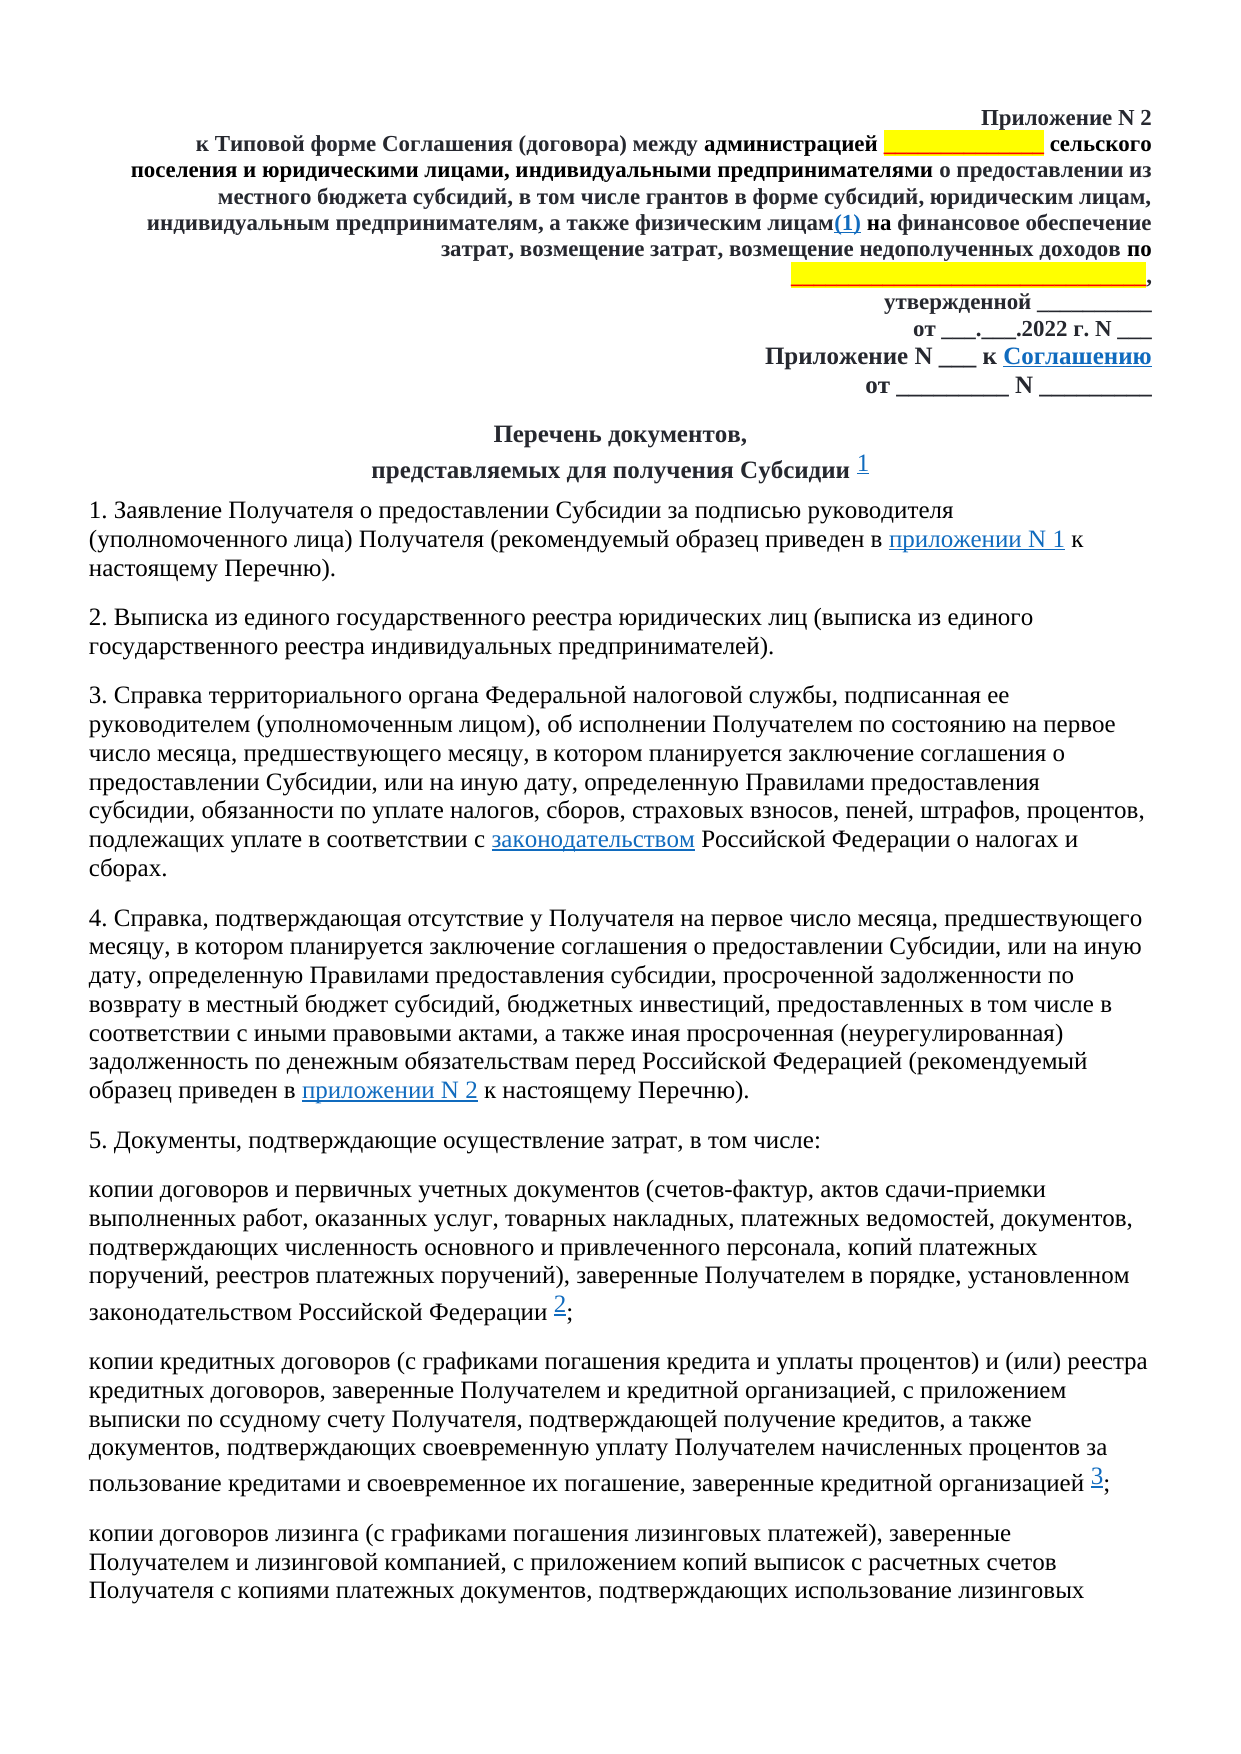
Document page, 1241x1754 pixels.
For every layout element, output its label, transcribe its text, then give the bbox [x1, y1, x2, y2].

text 4. Справка, подтверждающая отсутствие у Получателя на первое число месяца, предшествующего месяцу, в котором планируется заключение соглашения о предоставлении Субсидии, или на иную дату, определенную Правилами предоставления субсидии, просроченной задолженности по возврату в местный бюджет субсидий, бюджетных инвестиций, предоставленных в том числе в соответствии с иными правовыми актами, а также иная просроченная (неурегулированная) задолженность по денежным обязательствам перед Российской Федерацией (рекомендуемый образец приведен в приложении N 2 к настоящему Перечню). [89, 903, 1152, 1104]
text 1. Заявление Получателя о предоставлении Субсидии за подписью руководителя (уполномоченного лица) Получателя (рекомендуемый образец приведен в приложении N 1 к настоящему Перечню). [89, 495, 1152, 581]
text Перечень документов, представляемых для получения Субсидии 1 [89, 419, 1152, 484]
text 2. Выписка из единого государственного реестра юридических лиц (выписка из единого государственного реестра индивидуальных предпринимателей). [89, 602, 1152, 660]
text 5. Документы, подтверждающие осуществление затрат, в том числе: [89, 1125, 1152, 1153]
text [89, 1518, 1152, 1604]
text копии кредитных договоров (с графиками погашения кредита и уплаты процентов) и (или) реестра кредитных договоров, заверенные Получателем и кредитной организацией, с приложением выписки по ссудному счету Получателя, подтверждающей получение кредитов, а также документов, подтверждающих своевременную уплату Получателем начисленных процентов за пользование кредитами и своевременное их погашение, заверенные кредитной организацией 3; [89, 1346, 1152, 1497]
text копии договоров и первичных учетных документов (счетов-фактур, актов сдачи-приемки выполненных работ, оказанных услуг, товарных накладных, платежных ведомостей, документов, подтверждающих численность основного и привлеченного персонала, копий платежных поручений, реестров платежных поручений), заверенные Получателем в порядке, установленном законодательством Российской Федерации 2; [89, 1174, 1152, 1325]
text 3. Справка территориального органа Федеральной налоговой службы, подписанная ее руководителем (уполномоченным лицом), об исполнении Получателем по состоянию на первое число месяца, предшествующего месяцу, в котором планируется заключение соглашения о предоставлении Субсидии, или на иную дату, определенную Правилами предоставления субсидии, обязанности по уплате налогов, сборов, страховых взносов, пеней, штрафов, процентов, подлежащих уплате в соответствии с законодательством Российской Федерации о налогах и сборах. [89, 681, 1152, 882]
text Приложение N 2 к Типовой форме Соглашения (договора) между администрацией ______________ сельского поселения и юридическими лицами, индивидуальными предпринимателями о предоставлении из местного бюджета субсидий, в том числе грантов в форме субсидий, юридическим лицам, индивидуальным предпринимателям, а также физическим лицам(1) на финансовое обеспечение затрат, возмещение затрат, возмещение недополученных доходов по _______________________________, утвержденной __________ от ___.___.2022 г. N ___ [89, 104, 1152, 341]
text Приложение N ___ к Соглашению от _________ N _________ [89, 341, 1152, 398]
